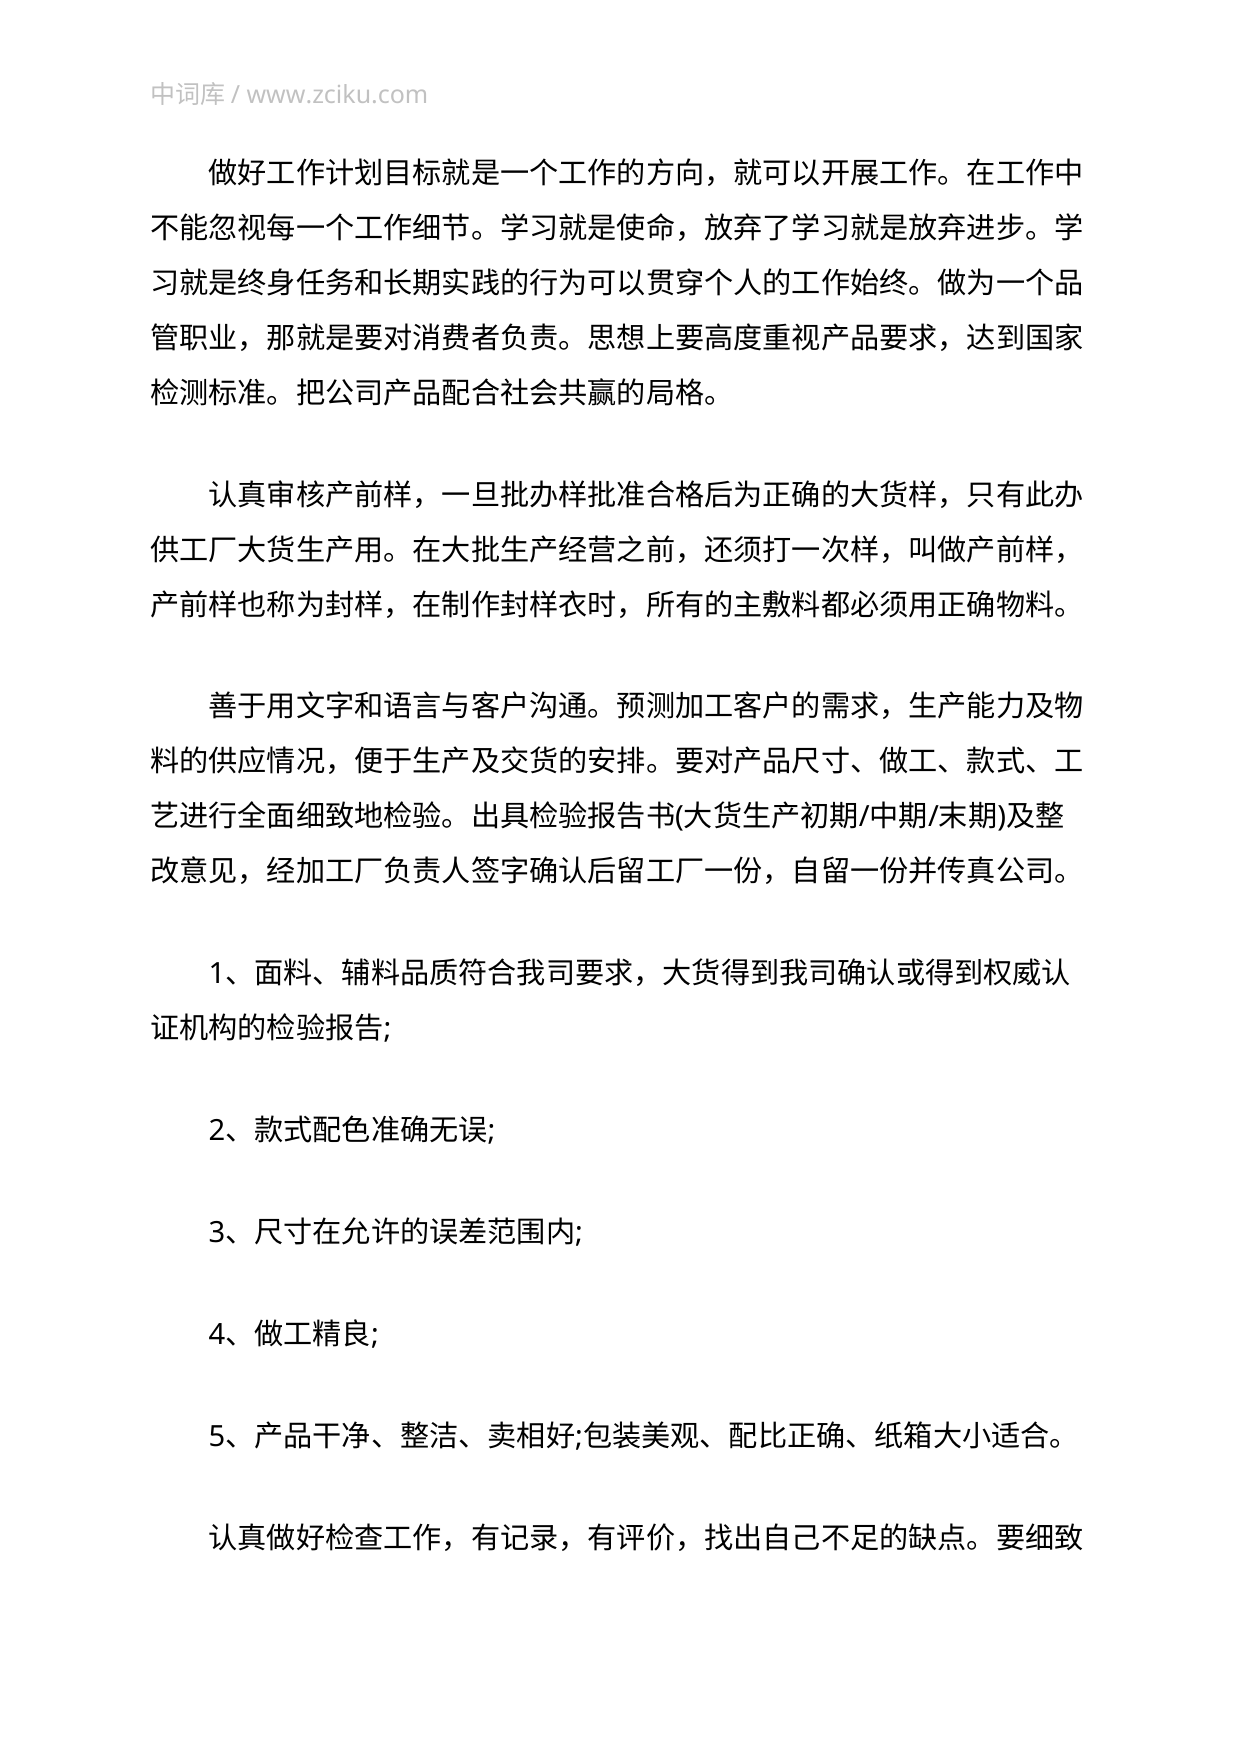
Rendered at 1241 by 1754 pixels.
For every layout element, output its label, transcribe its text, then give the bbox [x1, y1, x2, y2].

text 3、尺寸在允许的误差范围内; [150, 1208, 1090, 1251]
text 1、面料、辅料品质符合我司要求，大货得到我司确认或得到权威认证机构的检验报告; [150, 949, 1090, 1047]
text 善于用文字和语言与客户沟通。预测加工客户的需求，生产能力及物料的供应情况，便于生产及交货的安排。要对产品尺寸、做工、款式、工艺进行全面细致地检验。出具检验报告书(大货生产初期/中期/末期)及整改意见，经加工厂负责人签字确认后留工厂一份，自留一份并传真公司。 [150, 683, 1090, 890]
text 做好工作计划目标就是一个工作的方向，就可以开展工作。在工作中不能忽视每一个工作细节。学习就是使命，放弃了学习就是放弃进步。学习就是终身任务和长期实践的行为可以贯穿个人的工作始终。做为一个品管职业，那就是要对消费者负责。思想上要高度重视产品要求，达到国家检测标准。把公司产品配合社会共赢的局格。 [150, 150, 1090, 412]
text 4、做工精良; [150, 1310, 1090, 1353]
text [150, 1514, 1090, 1557]
text 5、产品干净、整洁、卖相好;包装美观、配比正确、纸箱大小适合。 [150, 1412, 1090, 1455]
text 认真审核产前样，一旦批办样批准合格后为正确的大货样，只有此办供工厂大货生产用。在大批生产经营之前，还须打一次样，叫做产前样，产前样也称为封样，在制作封样衣时，所有的主敷料都必须用正确物料。 [150, 471, 1090, 623]
text 2、款式配色准确无误; [150, 1106, 1090, 1149]
